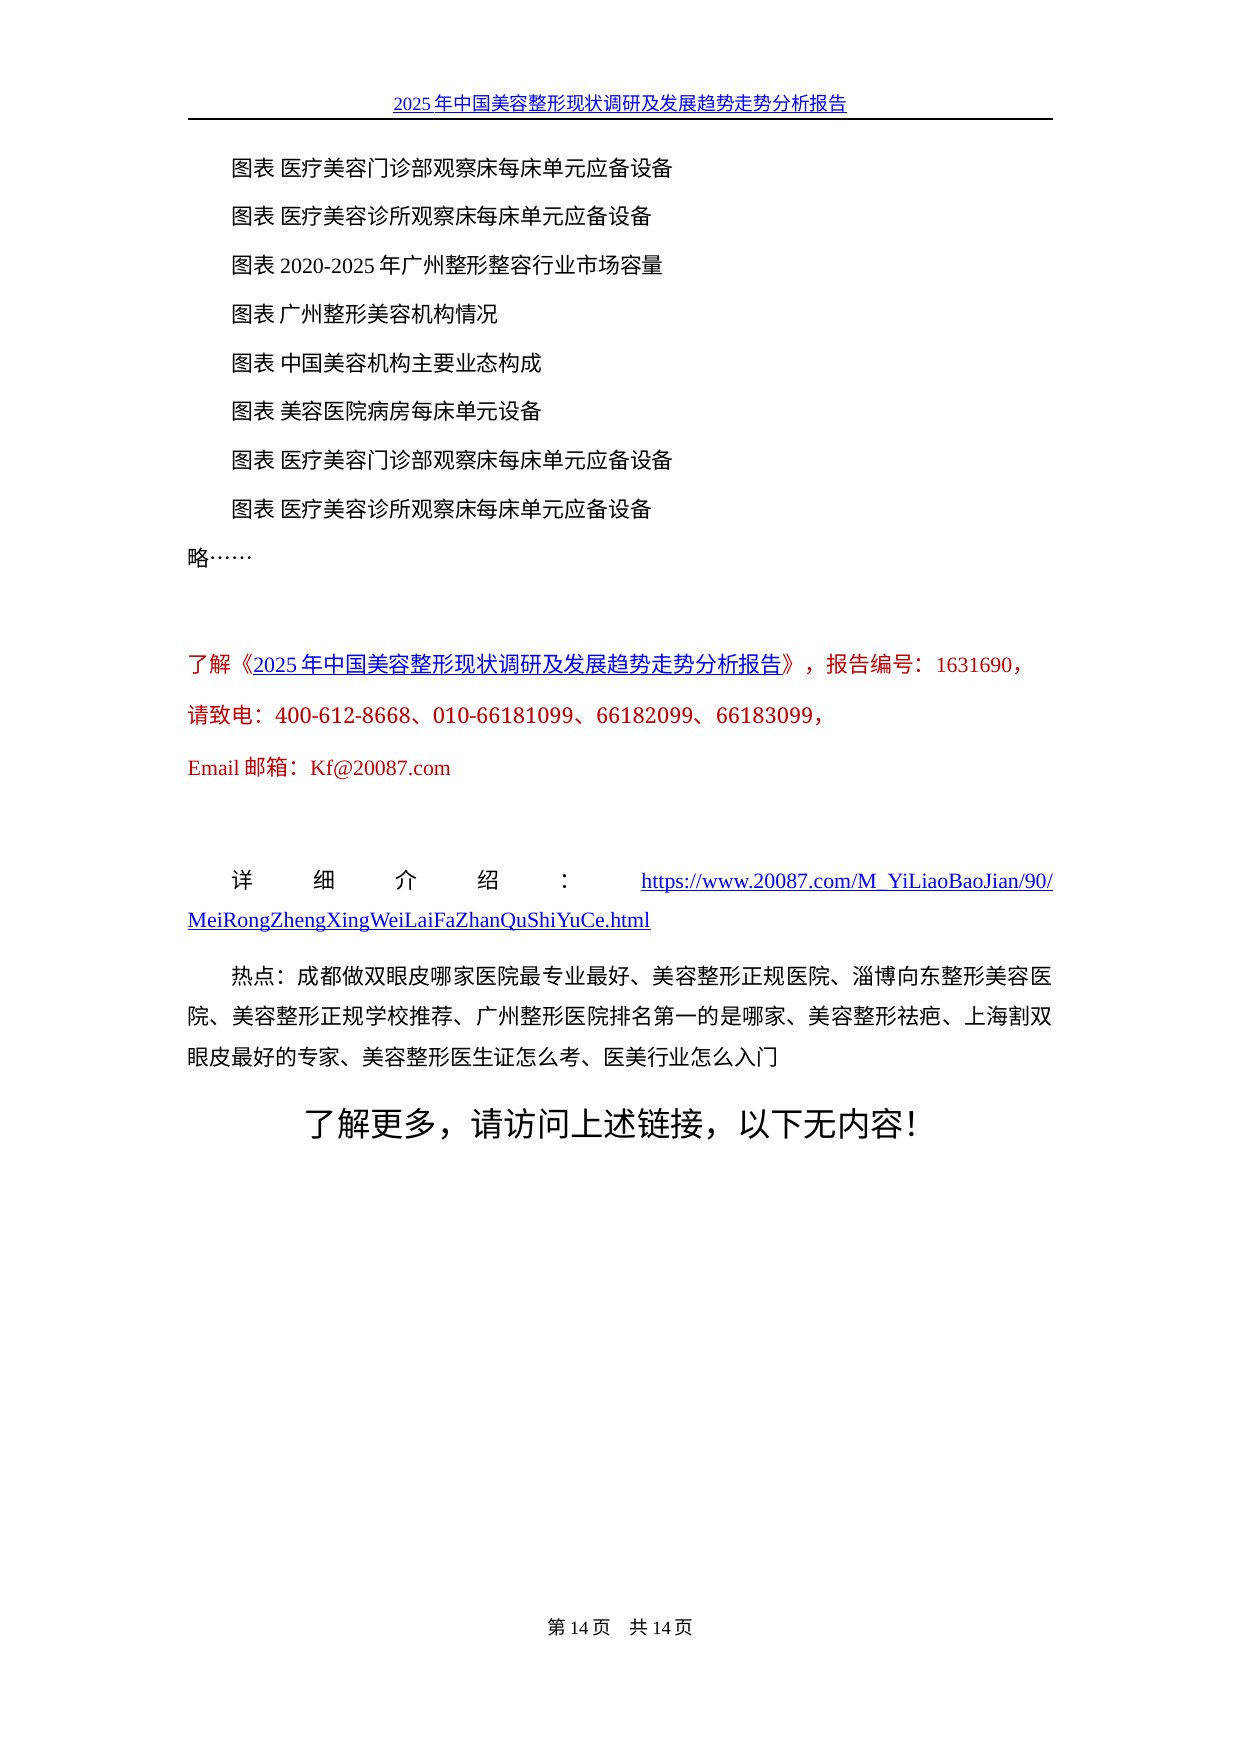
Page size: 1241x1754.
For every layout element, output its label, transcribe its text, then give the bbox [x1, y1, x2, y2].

title 了解更多，请访问上述链接，以下无内容！ [187, 1089, 1053, 1154]
text 请致电：400-612-8668、010-66181099、66182099、66183099， [187, 698, 1053, 731]
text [187, 150, 1053, 573]
text 了解《2025年中国美容整形现状调研及发展趋势走势分析报告》，报告编号：1631690， [187, 647, 1053, 679]
text 热点：成都做双眼皮哪家医院最专业最好、美容整形正规医院、淄博向东整形美容医院、美容整形正规学校推荐、广州整形医院排名第一的是哪家、美容整形祛疤、上海割双眼皮最好的专家、美容整形医生证怎么考、医美行业怎么入门 [187, 958, 1053, 1072]
text 详细介绍：https://www.20087.com/M_YiLiaoBaoJian/90/MeiRongZhengXingWeiLaiFaZhanQuShiYuCe.html [187, 863, 1053, 936]
text Email邮箱：Kf@20087.com [187, 750, 1053, 782]
